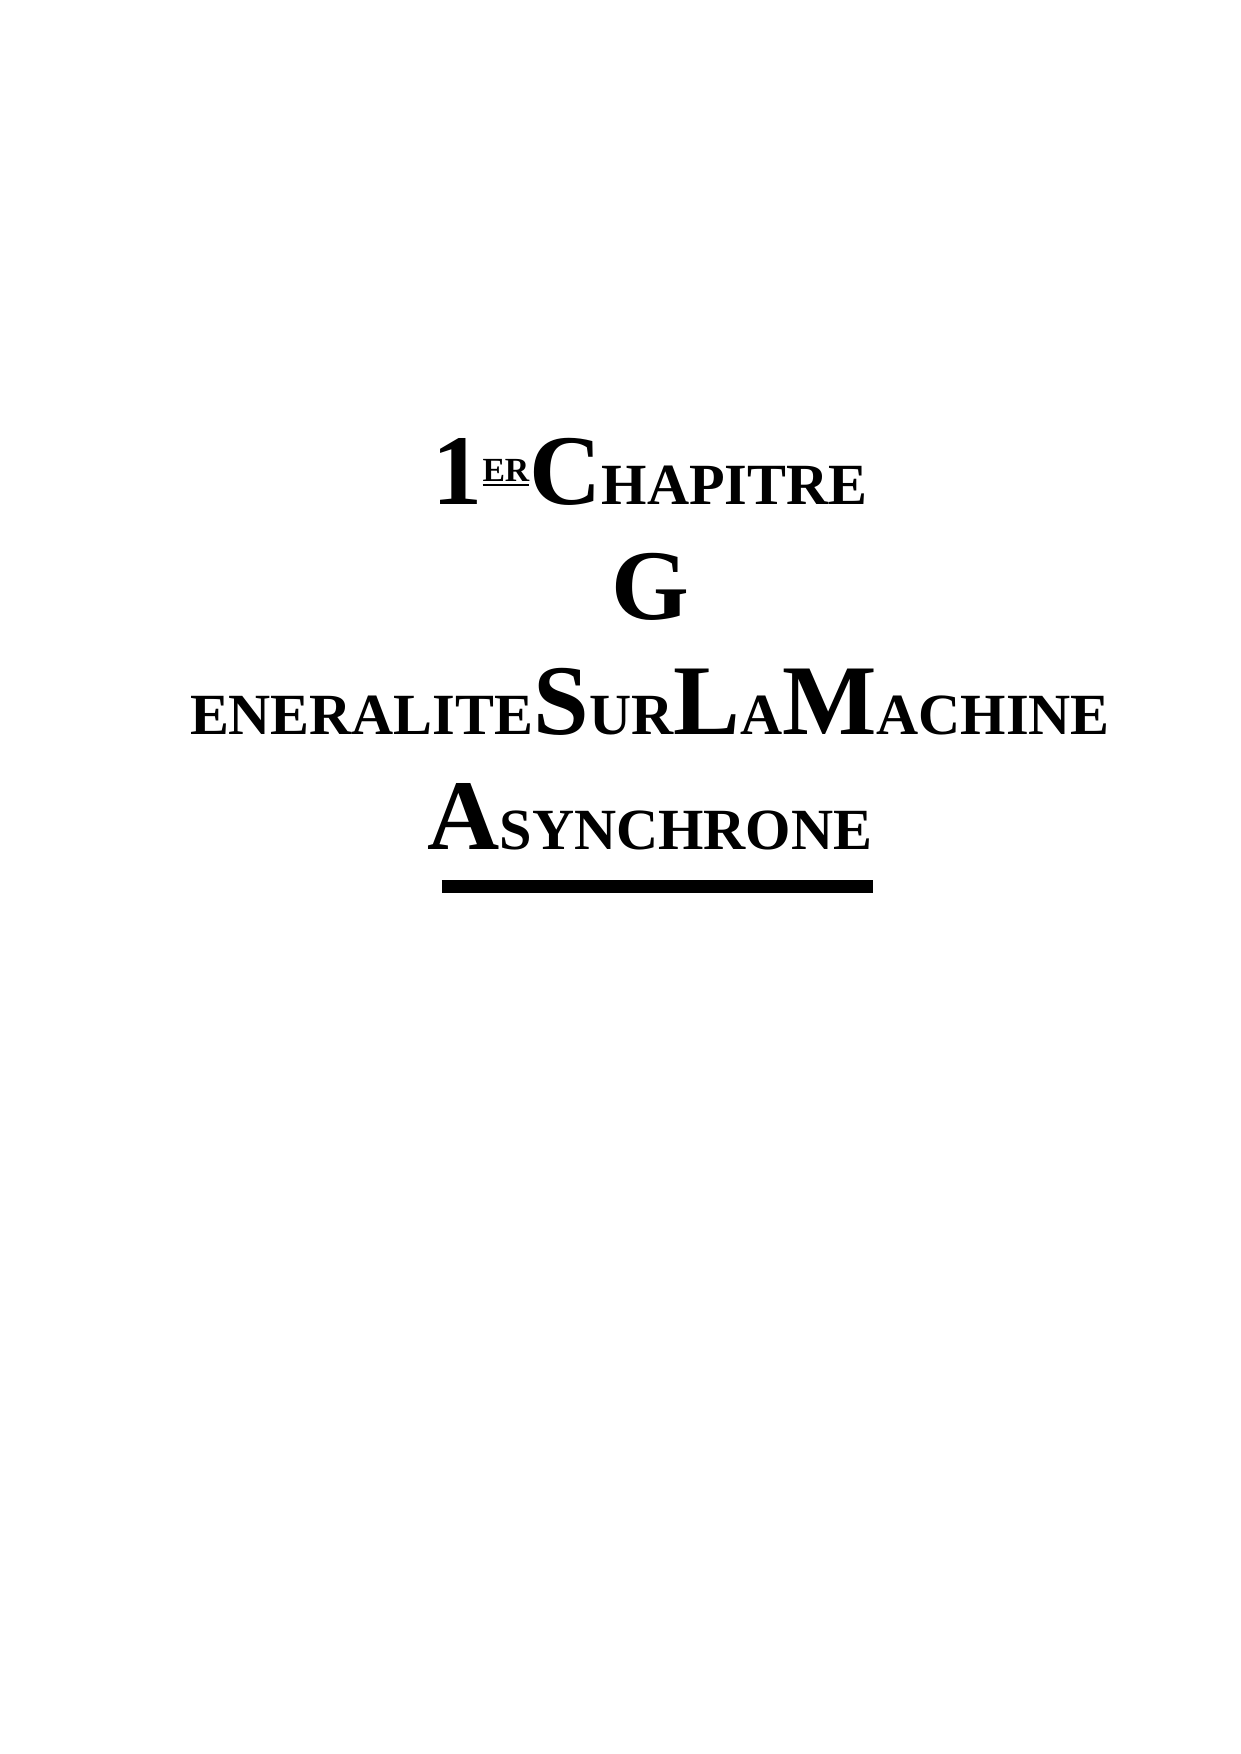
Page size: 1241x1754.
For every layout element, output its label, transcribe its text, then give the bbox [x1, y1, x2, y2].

text 1ERCHAPITRE [177, 411, 1122, 526]
text GENERALITESURLAMACHINEASYNCHRONE [177, 526, 1122, 871]
